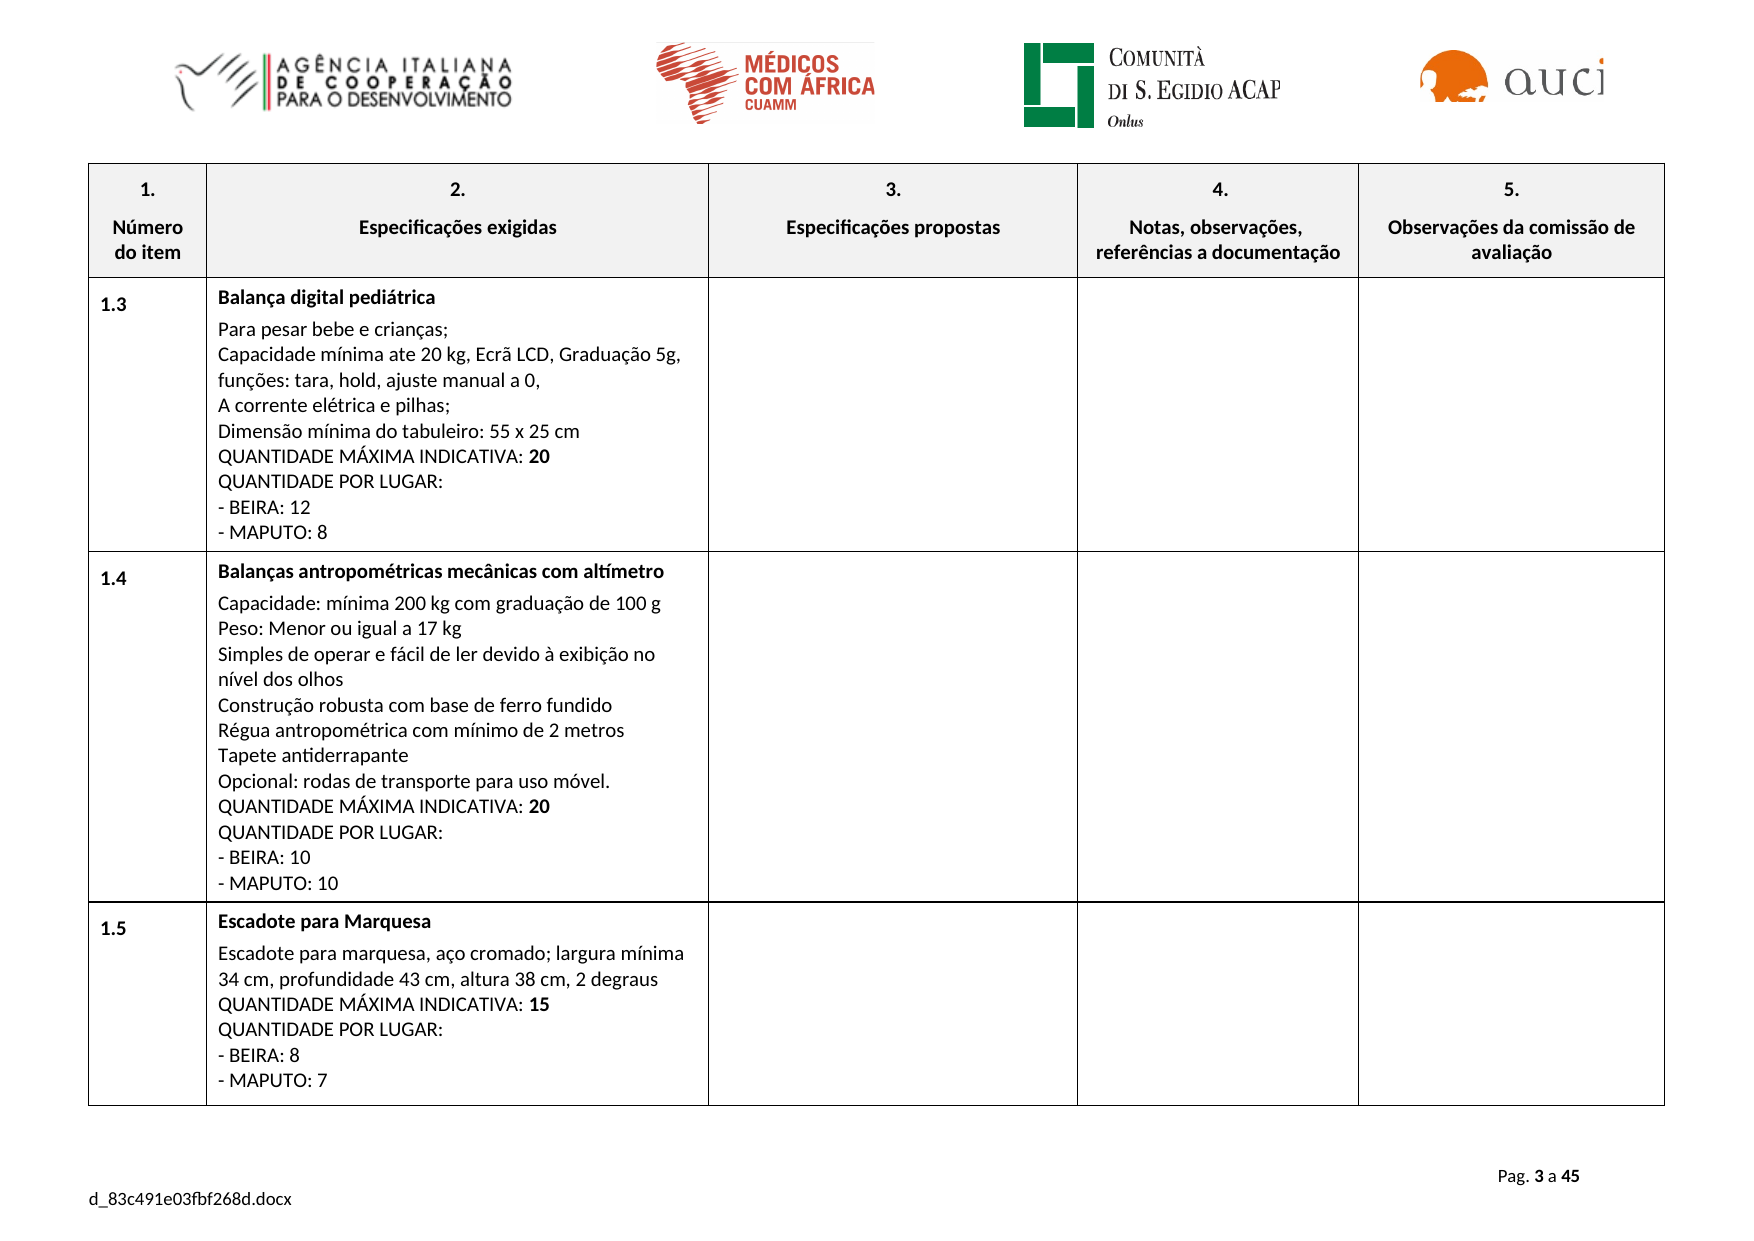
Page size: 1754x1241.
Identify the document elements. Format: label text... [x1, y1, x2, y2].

table_header 2. Especificações exigidas [207, 164, 708, 277]
table_cell [1078, 278, 1358, 551]
table_cell 1.5 [89, 903, 206, 1105]
picture [173, 50, 517, 117]
table_cell 1.4 [89, 552, 206, 901]
picture [656, 42, 875, 124]
picture [1023, 42, 1280, 127]
table_header 5. Observações da comissão de avaliação [1359, 164, 1664, 277]
table_cell 1.3 [89, 278, 206, 551]
table_cell Escadote para Marquesa Escadote para marquesa, aço cromado; largura mínima 34 cm, profundidade 43 cm, altura 38 cm, 2 degraus QUANTIDADE MÁXIMA INDICATIVA: 15 QUANTIDADE POR LUGAR: - BEIRA: 8 - MAPUTO: 7 [207, 903, 708, 1105]
table_cell [709, 278, 1077, 551]
table_header 3. Especificações propostas [709, 164, 1077, 277]
table_cell [1078, 552, 1358, 901]
table_cell [1078, 903, 1358, 1105]
table_cell [709, 903, 1077, 1105]
table_cell Balanças antropométricas mecânicas com altímetro Capacidade: mínima 200 kg com graduação de 100 g Peso: Menor ou igual a 17 kg Simples de operar e fácil de ler devido à exibição no nível dos olhos Construção robusta com base de ferro fundido Régua antropométrica com mínimo de 2 metros Tapete antiderrapante Opcional: rodas de transporte para uso móvel. QUANTIDADE MÁXIMA INDICATIVA: 20 QUANTIDADE POR LUGAR: - BEIRA: 10 - MAPUTO: 10 [207, 552, 708, 901]
table_header 4. Notas, observações, referências a documentação [1078, 164, 1358, 277]
table_header 1. Número do item [89, 164, 206, 277]
picture [1419, 50, 1603, 101]
table_cell [1359, 278, 1664, 551]
table_cell [709, 552, 1077, 901]
table_cell [1359, 903, 1664, 1105]
table_cell [1359, 552, 1664, 901]
table_cell Balança digital pediátrica Para pesar bebe e crianças; Capacidade mínima ate 20 kg, Ecrã LCD, Graduação 5g, funções: tara, hold, ajuste manual a 0, A corrente elétrica e pilhas; Dimensão mínima do tabuleiro: 55 x 25 cm QUANTIDADE MÁXIMA INDICATIVA: 20 QUANTIDADE POR LUGAR: - BEIRA: 12 - MAPUTO: 8 [207, 278, 708, 551]
